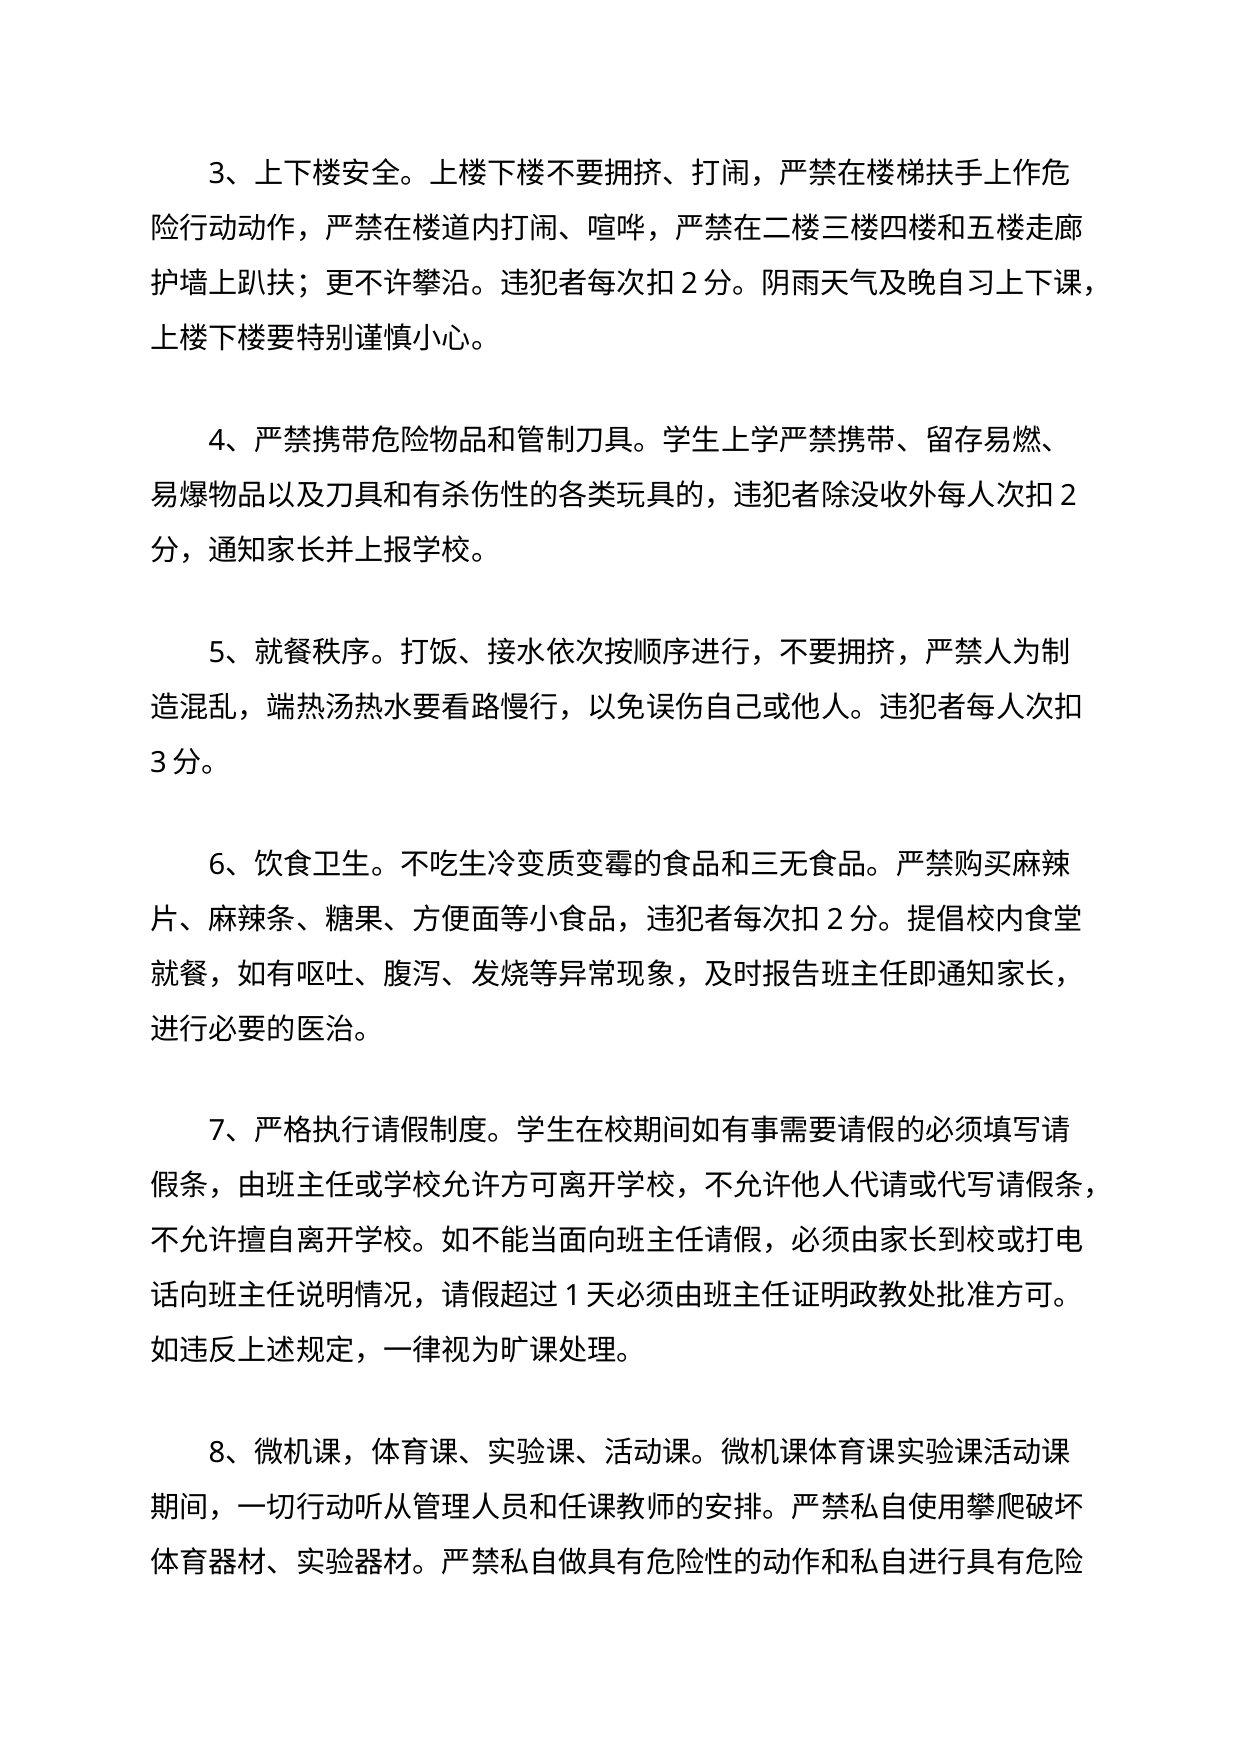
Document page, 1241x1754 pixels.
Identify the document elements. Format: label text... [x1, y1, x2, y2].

text 7、严格执行请假制度。学生在校期间如有事需要请假的必须填写请假条，由班主任或学校允许方可离开学校，不允许他人代请或代写请假条，不允许擅自离开学校。如不能当面向班主任请假，必须由家长到校或打电话向班主任说明情况，请假超过1天必须由班主任证明政教处批准方可。如违反上述规定，一律视为旷课处理。 [150, 1107, 1090, 1369]
text 4、严禁携带危险物品和管制刀具。学生上学严禁携带、留存易燃、易爆物品以及刀具和有杀伤性的各类玩具的，违犯者除没收外每人次扣2分，通知家长并上报学校。 [150, 417, 1090, 569]
text 5、就餐秩序。打饭、接水依次按顺序进行，不要拥挤，严禁人为制造混乱，端热汤热水要看路慢行，以免误伤自己或他人。违犯者每人次扣3分。 [150, 628, 1090, 781]
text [150, 1428, 1090, 1581]
text 3、上下楼安全。上楼下楼不要拥挤、打闹，严禁在楼梯扶手上作危险行动动作，严禁在楼道内打闹、喧哗，严禁在二楼三楼四楼和五楼走廊护墙上趴扶；更不许攀沿。违犯者每次扣2分。阴雨天气及晚自习上下课，上楼下楼要特别谨慎小心。 [150, 150, 1090, 357]
text 6、饮食卫生。不吃生冷变质变霉的食品和三无食品。严禁购买麻辣片、麻辣条、糖果、方便面等小食品，违犯者每次扣2分。提倡校内食堂就餐，如有呕吐、腹泻、发烧等异常现象，及时报告班主任即通知家长，进行必要的医治。 [150, 840, 1090, 1047]
